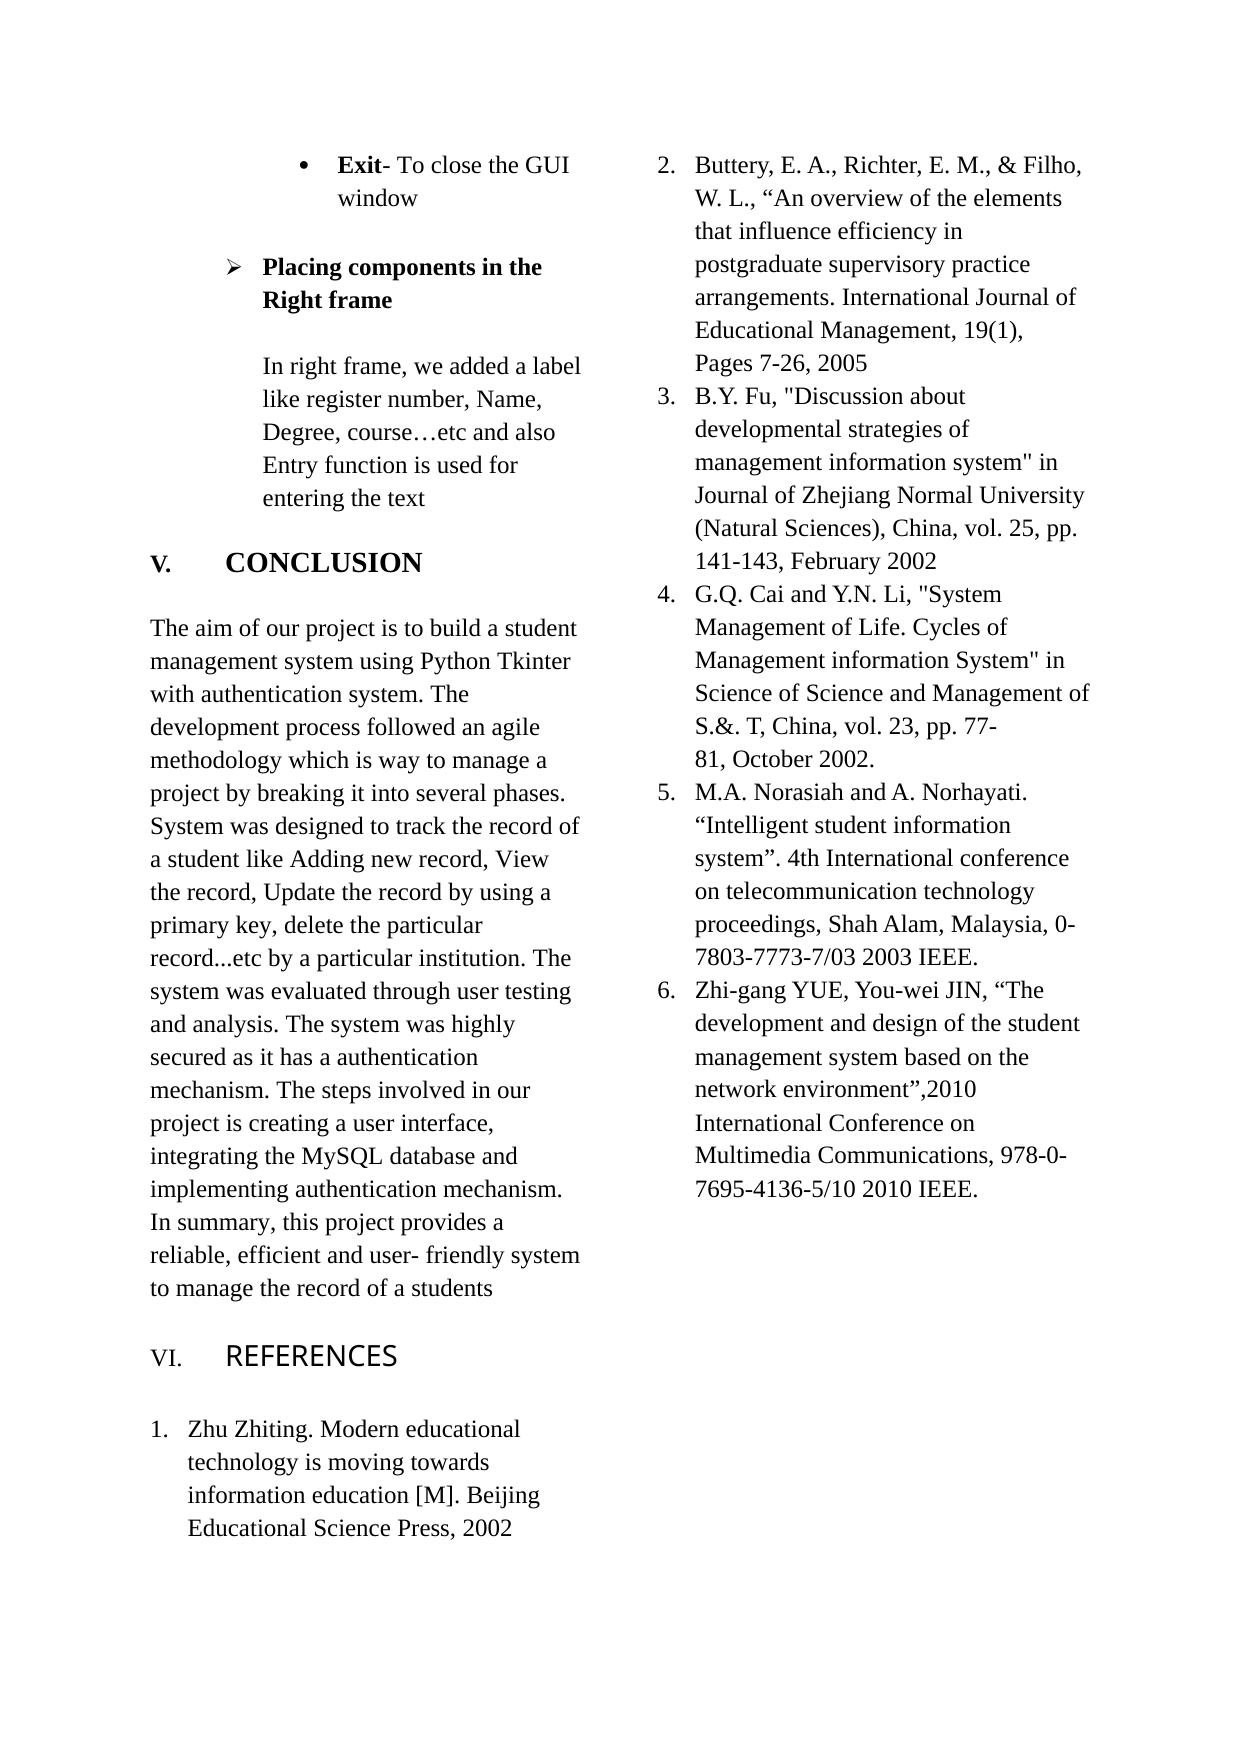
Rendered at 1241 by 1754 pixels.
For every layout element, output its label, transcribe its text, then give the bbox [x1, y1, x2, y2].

list Exit- To close the GUI window [300, 150, 583, 212]
text In right frame, we added a label like register number, Name, Degree, course…etc and also Entry function is used for entering the text [262, 351, 583, 512]
list Buttery, E. A., Richter, E. M., & Filho, W. L., “An overview of the elements that influence efficiency in postgraduate supervisory practice arrangements. International Journal of Educational Management, 19(1), Pages 7-26, 2005 [657, 150, 1090, 377]
list B.Y. Fu, "Discussion about developmental strategies of management information system" in Journal of Zhejiang Normal University (Natural Sciences), China, vol. 25, pp. 141-143, February 2002 [657, 381, 1090, 575]
list Zhu Zhiting. Modern educational technology is moving towards information education [M]. Beijing Educational Science Press, 2002 [150, 1414, 583, 1542]
list Placing components in the Right frame [225, 252, 583, 313]
text The aim of our project is to build a student management system using Python Tkinter with authentication system. The development process followed an agile methodology which is way to manage a project by breaking it into several phases. System was designed to track the record of a student like Adding new record, View the record, Update the record by using a primary key, delete the particular record...etc by a particular institution. The system was evaluated through user testing and analysis. The system was highly secured as it has a authentication mechanism. The steps involved in our project is creating a user interface, integrating the MySQL database and implementing authentication mechanism. In summary, this project provides a reliable, efficient and user- friendly system to manage the record of a students [150, 613, 583, 1302]
list M.A. Norasiah and A. Norhayati. “Intelligent student information system”. 4th International conference on telecommunication technology proceedings, Shah Alam, Malaysia, 0-7803-7773-7/03 2003 IEEE. [657, 777, 1090, 971]
list Zhi-gang YUE, You-wei JIN, “The development and design of the student management system based on the network environment”,2010 International Conference on Multimedia Communications, 978-0-7695-4136-5/10 2010 IEEE. [657, 976, 1090, 1234]
list G.Q. Cai and Y.N. Li, "System Management of Life. Cycles of Management information System" in Science of Science and Management of S.&. T, China, vol. 23, pp. 77-81, October 2002. [657, 579, 1090, 773]
list REFERENCES [150, 1335, 583, 1375]
list CONCLUSION [150, 545, 583, 579]
